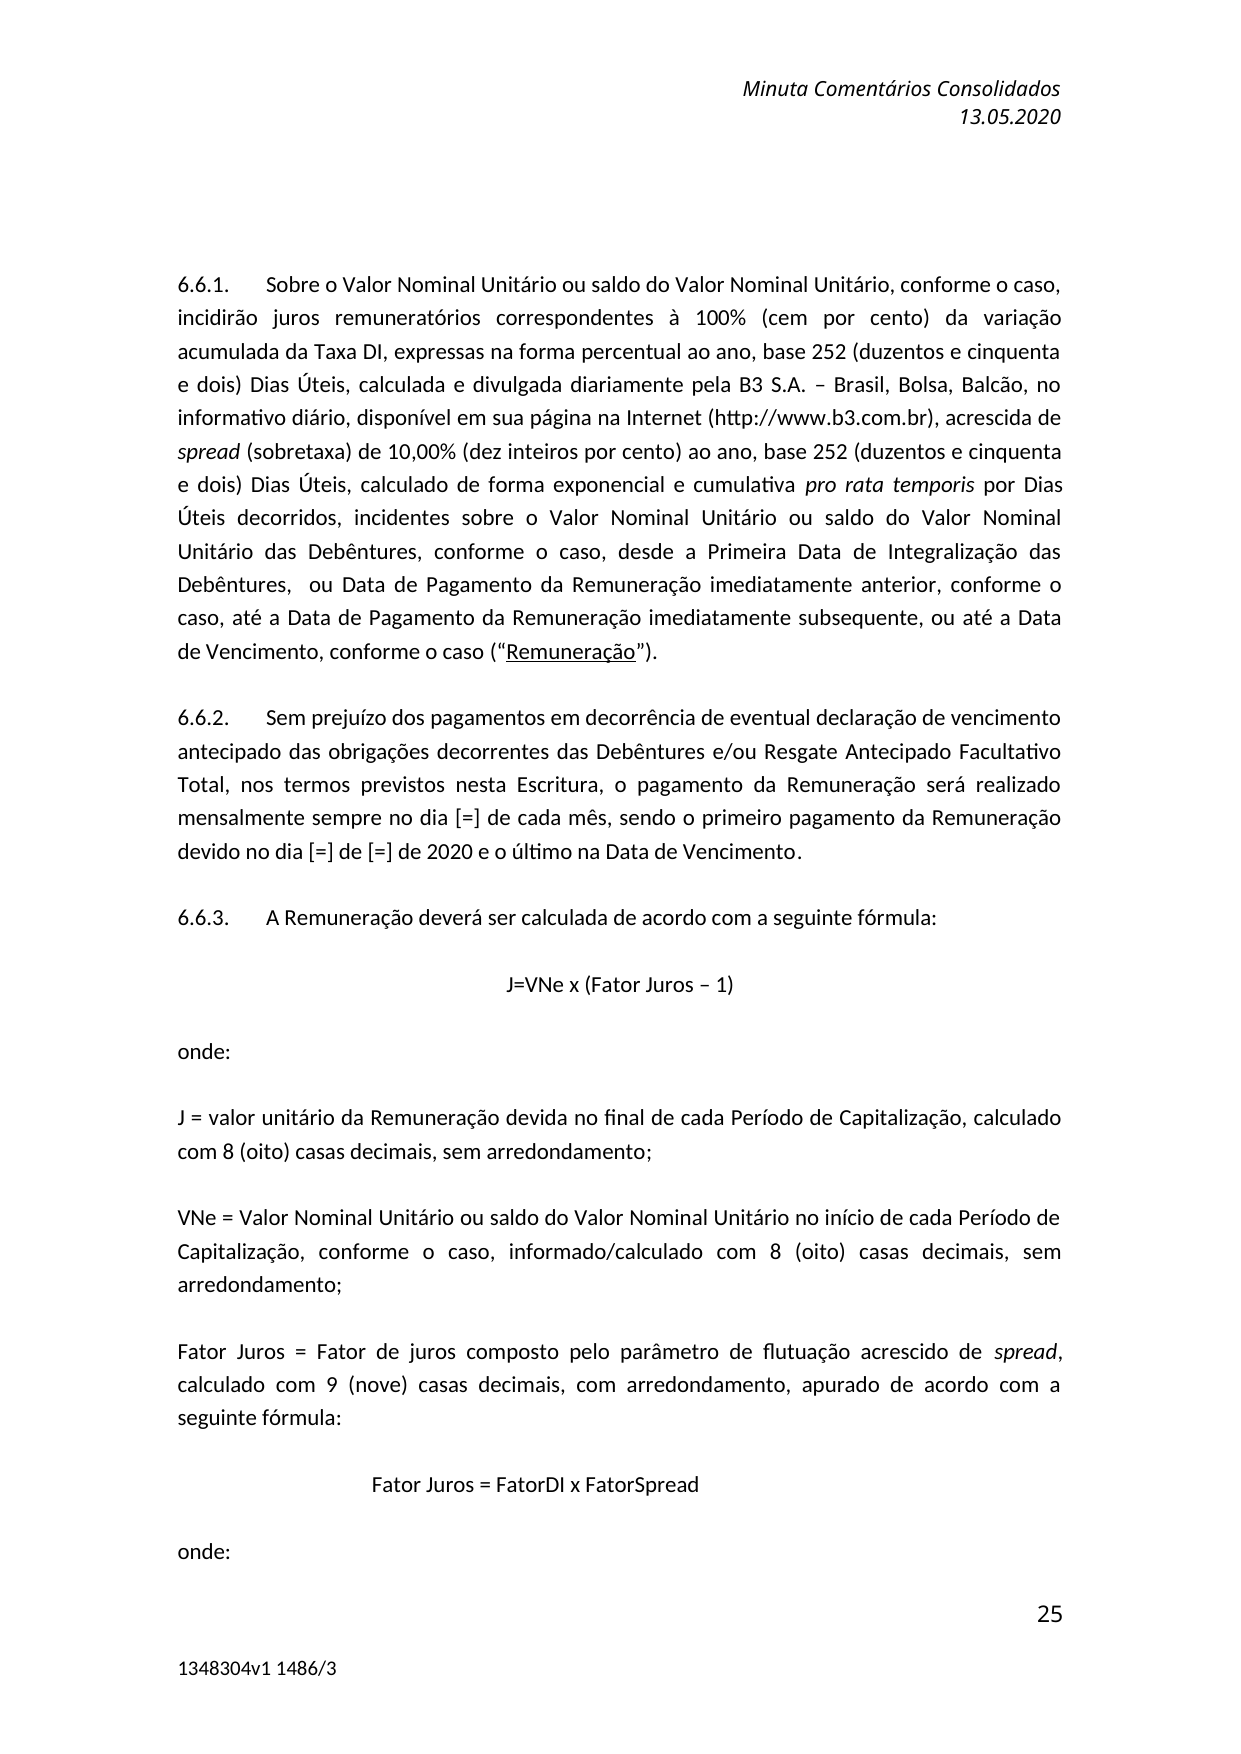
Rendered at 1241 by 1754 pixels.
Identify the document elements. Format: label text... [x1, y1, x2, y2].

text onde: [177, 1532, 1063, 1566]
list A Remuneração deverá ser calculada de acordo com a seguinte fórmula: [177, 899, 1063, 932]
text Fator Juros = Fator de juros composto pelo parâmetro de flutuação acrescido de spread, calculado com 9 (nove) casas decimais, com arredondamento, apurado de acordo com a seguinte fórmula: [177, 1332, 1063, 1432]
list Sobre o Valor Nominal Unitário ou saldo do Valor Nominal Unitário, conforme o caso, incidirão juros remuneratórios correspondentes à 100% (cem por cento) da variação acumulada da Taxa DI, expressas na forma percentual ao ano, base 252 (duzentos e cinquenta e dois) Dias Úteis, calculada e divulgada diariamente pela B3 S.A. – Brasil, Bolsa, Balcão, no informativo diário, disponível em sua página na Internet (http://www.b3.com.br), acrescida de spread (sobretaxa) de 10,00% (dez inteiros por cento) ao ano, base 252 (duzentos e cinquenta e dois) Dias Úteis, calculado de forma exponencial e cumulativa pro rata temporis por Dias Úteis decorridos, incidentes sobre o Valor Nominal Unitário ou saldo do Valor Nominal Unitário das Debêntures, conforme o caso, desde a Primeira Data de Integralização das Debêntures, ou Data de Pagamento da Remuneração imediatamente anterior, conforme o caso, até a Data de Pagamento da Remuneração imediatamente subsequente, ou até a Data de Vencimento, conforme o caso (“Remuneração”). [177, 266, 1063, 666]
text Fator Juros = FatorDI x FatorSpread [8, 1466, 1063, 1499]
text onde: [177, 1032, 1063, 1066]
text J = valor unitário da Remuneração devida no final de cada Período de Capitalização, calculado com 8 (oito) casas decimais, sem arredondamento; [177, 1099, 1063, 1166]
text VNe = Valor Nominal Unitário ou saldo do Valor Nominal Unitário no início de cada Período de Capitalização, conforme o caso, informado/calculado com 8 (oito) casas decimais, sem arredondamento; [177, 1199, 1063, 1299]
text J=VNe x (Fator Juros – 1) [177, 966, 1063, 999]
list Sem prejuízo dos pagamentos em decorrência de eventual declaração de vencimento antecipado das obrigações decorrentes das Debêntures e/ou Resgate Antecipado Facultativo Total, nos termos previstos nesta Escritura, o pagamento da Remuneração será realizado mensalmente sempre no dia [=] de cada mês, sendo o primeiro pagamento da Remuneração devido no dia [=] de [=] de 2020 e o último na Data de Vencimento. [177, 699, 1063, 866]
